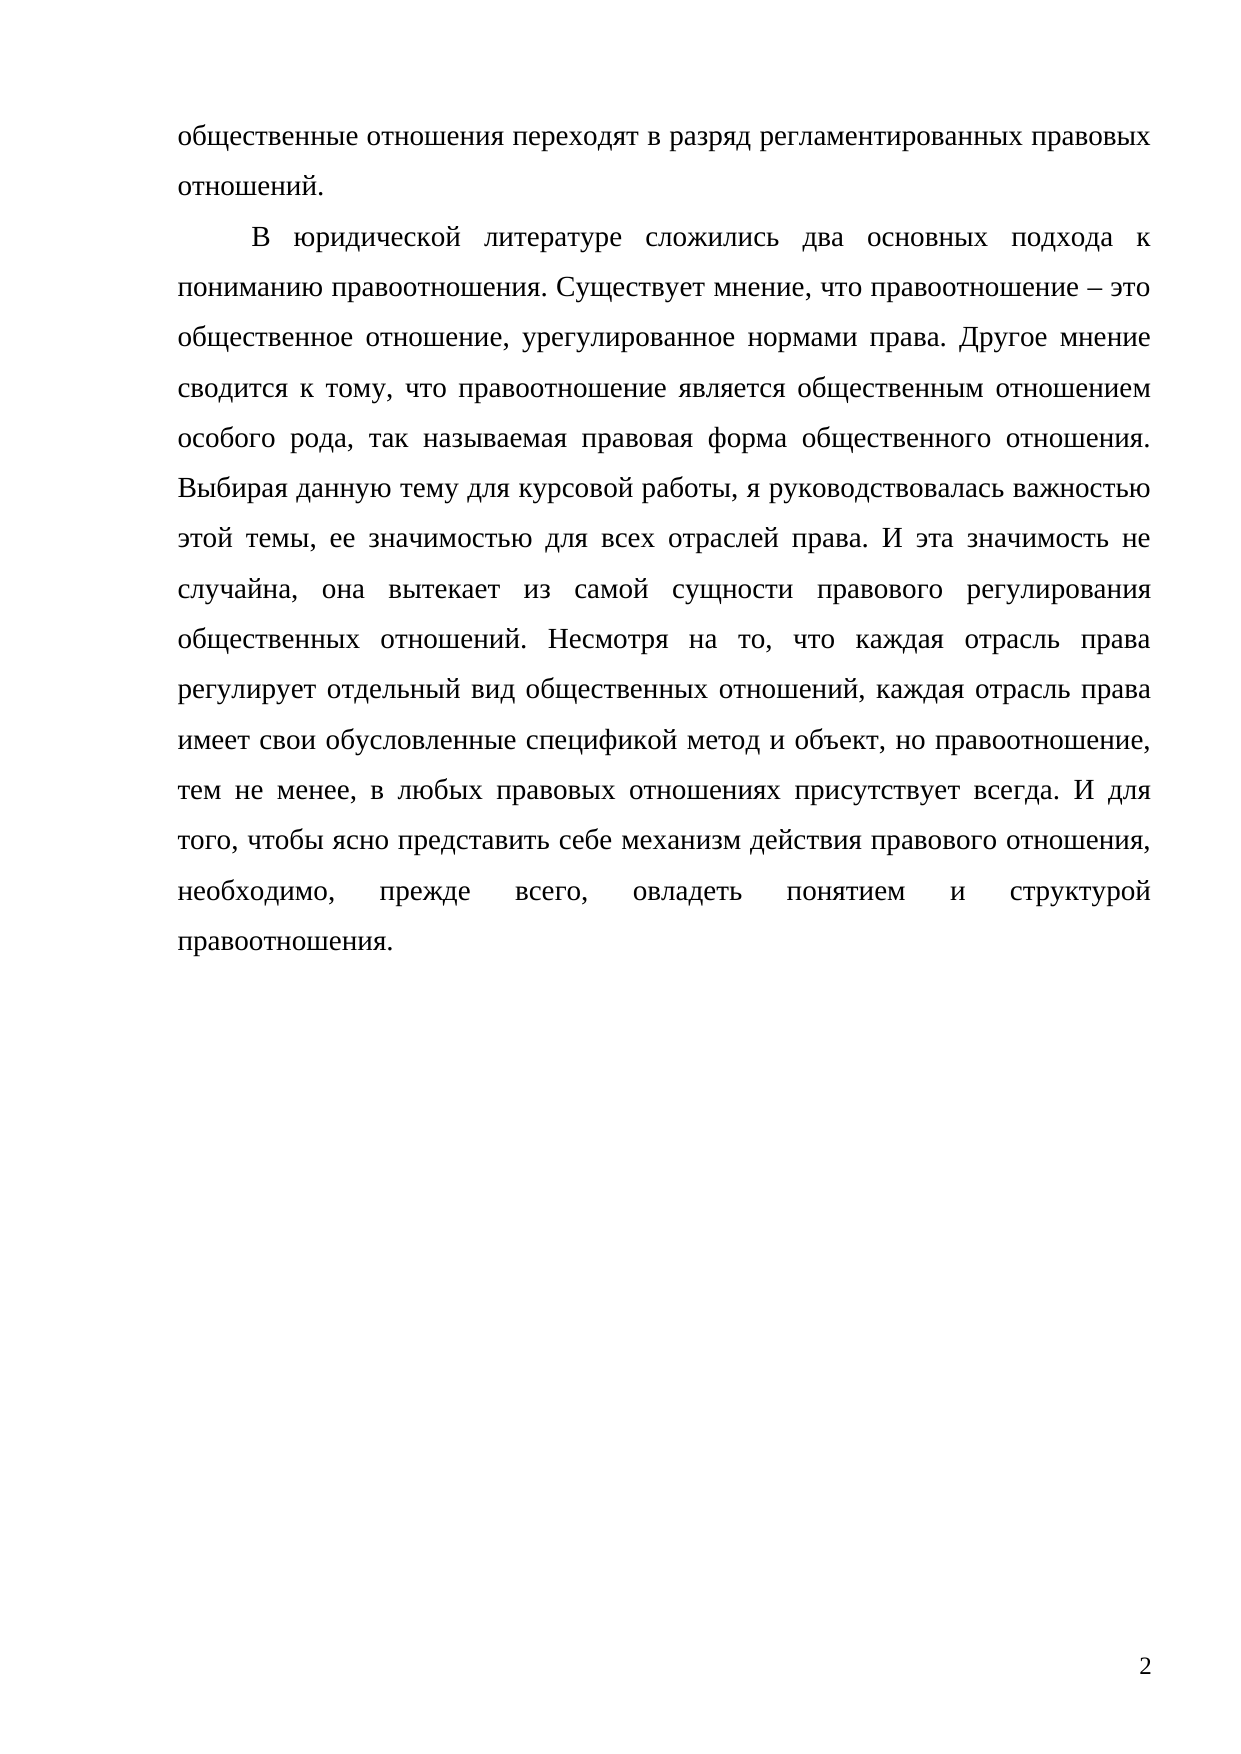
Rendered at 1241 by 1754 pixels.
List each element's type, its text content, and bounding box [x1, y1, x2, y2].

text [177, 118, 1152, 202]
text В юридической литературе сложились два основных подхода к пониманию правоотношения. Существует мнение, что правоотношение – это общественное отношение, урегулированное нормами права. Другое мнение сводится к тому, что правоотношение является общественным отношением особого рода, так называемая правовая форма общественного отношения. Выбирая данную тему для курсовой работы, я руководствовалась важностью этой темы, ее значимостью для всех отраслей права. И эта значимость не случайна, она вытекает из самой сущности правового регулирования общественных отношений. Несмотря на то, что каждая отрасль права регулирует отдельный вид общественных отношений, каждая отрасль права имеет свои обусловленные спецификой метод и объект, но правоотношение, тем не менее, в любых правовых отношениях присутствует всегда. И для того, чтобы ясно представить себе механизм действия правового отношения, необходимо, прежде всего, овладеть понятием и структурой правоотношения. [177, 219, 1152, 957]
